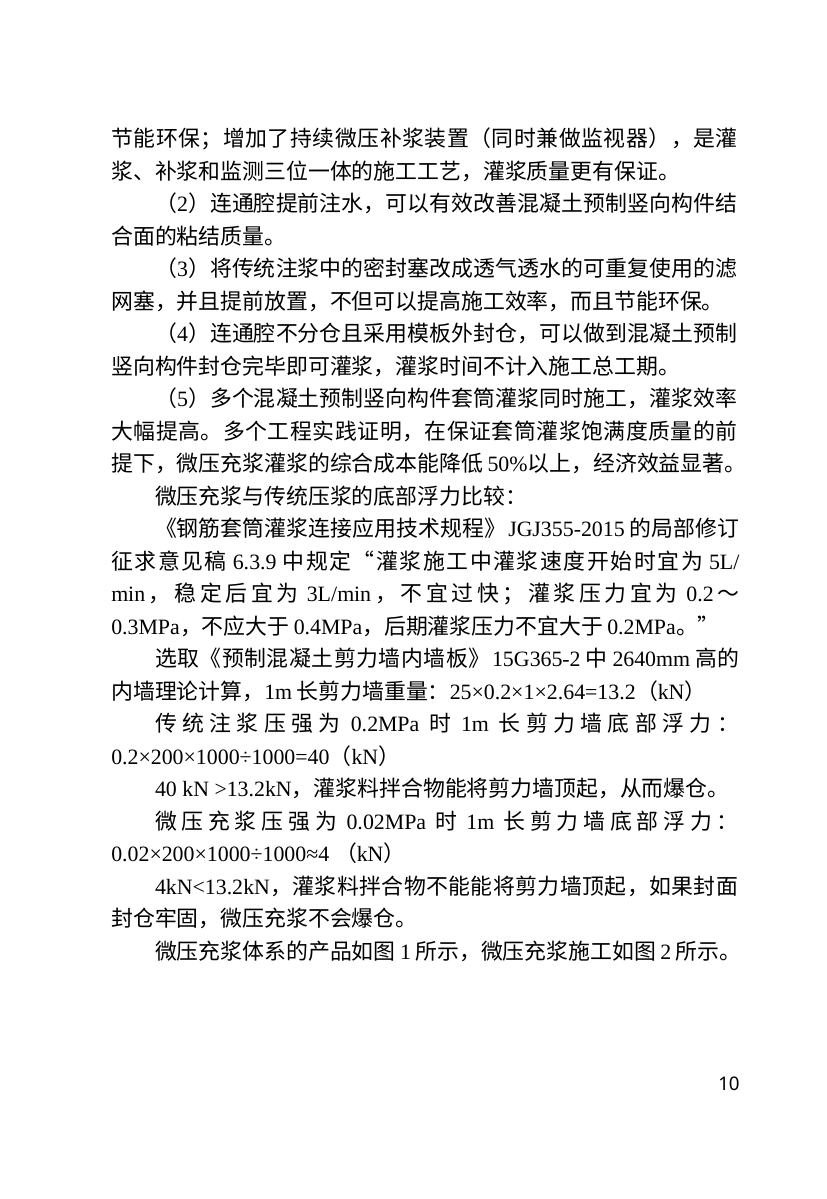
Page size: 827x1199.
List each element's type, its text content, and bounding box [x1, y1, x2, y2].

text 4kN<13.2kN，灌浆料拌合物不能能将剪力墙顶起，如果封面封仓牢固，微压充浆不会爆仓。 [111, 868, 739, 933]
text 选取《预制混凝土剪力墙内墙板》15G365-2中2640mm高的内墙理论计算，1m长剪力墙重量：25×0.2×1×2.64=13.2（kN） [111, 641, 739, 706]
text （5）多个混凝土预制竖向构件套筒灌浆同时施工，灌浆效率大幅提高。多个工程实践证明，在保证套筒灌浆饱满度质量的前提下，微压充浆灌浆的综合成本能降低50%以上，经济效益显著。 [111, 381, 739, 478]
text 传统注浆压强为0.2MPa时1m长剪力墙底部浮力：0.2×200×1000÷1000=40（kN） [111, 706, 739, 771]
text （3）将传统注浆中的密封塞改成透气透水的可重复使用的滤网塞，并且提前放置，不但可以提高施工效率，而且节能环保。 [111, 251, 739, 316]
text 《钢筋套筒灌浆连接应用技术规程》JGJ355-2015的局部修订征求意见稿6.3.9中规定“灌浆施工中灌浆速度开始时宜为5L/min，稳定后宜为3L/min，不宜过快；灌浆压力宜为0.2～0.3MPa，不应大于0.4MPa，后期灌浆压力不宜大于0.2MPa。” [111, 511, 739, 641]
text 微压充浆压强为0.02MPa时1m长剪力墙底部浮力：0.02×200×1000÷1000≈4 （kN） [111, 803, 739, 868]
text （4）连通腔不分仓且采用模板外封仓，可以做到混凝土预制竖向构件封仓完毕即可灌浆，灌浆时间不计入施工总工期。 [111, 316, 739, 381]
text （2）连通腔提前注水，可以有效改善混凝土预制竖向构件结合面的粘结质量。 [111, 186, 739, 251]
text 微压充浆与传统压浆的底部浮力比较： [111, 478, 739, 511]
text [111, 121, 739, 186]
text 微压充浆体系的产品如图1所示，微压充浆施工如图2所示。 [111, 933, 739, 966]
text 40 kN >13.2kN，灌浆料拌合物能将剪力墙顶起，从而爆仓。 [111, 771, 739, 803]
